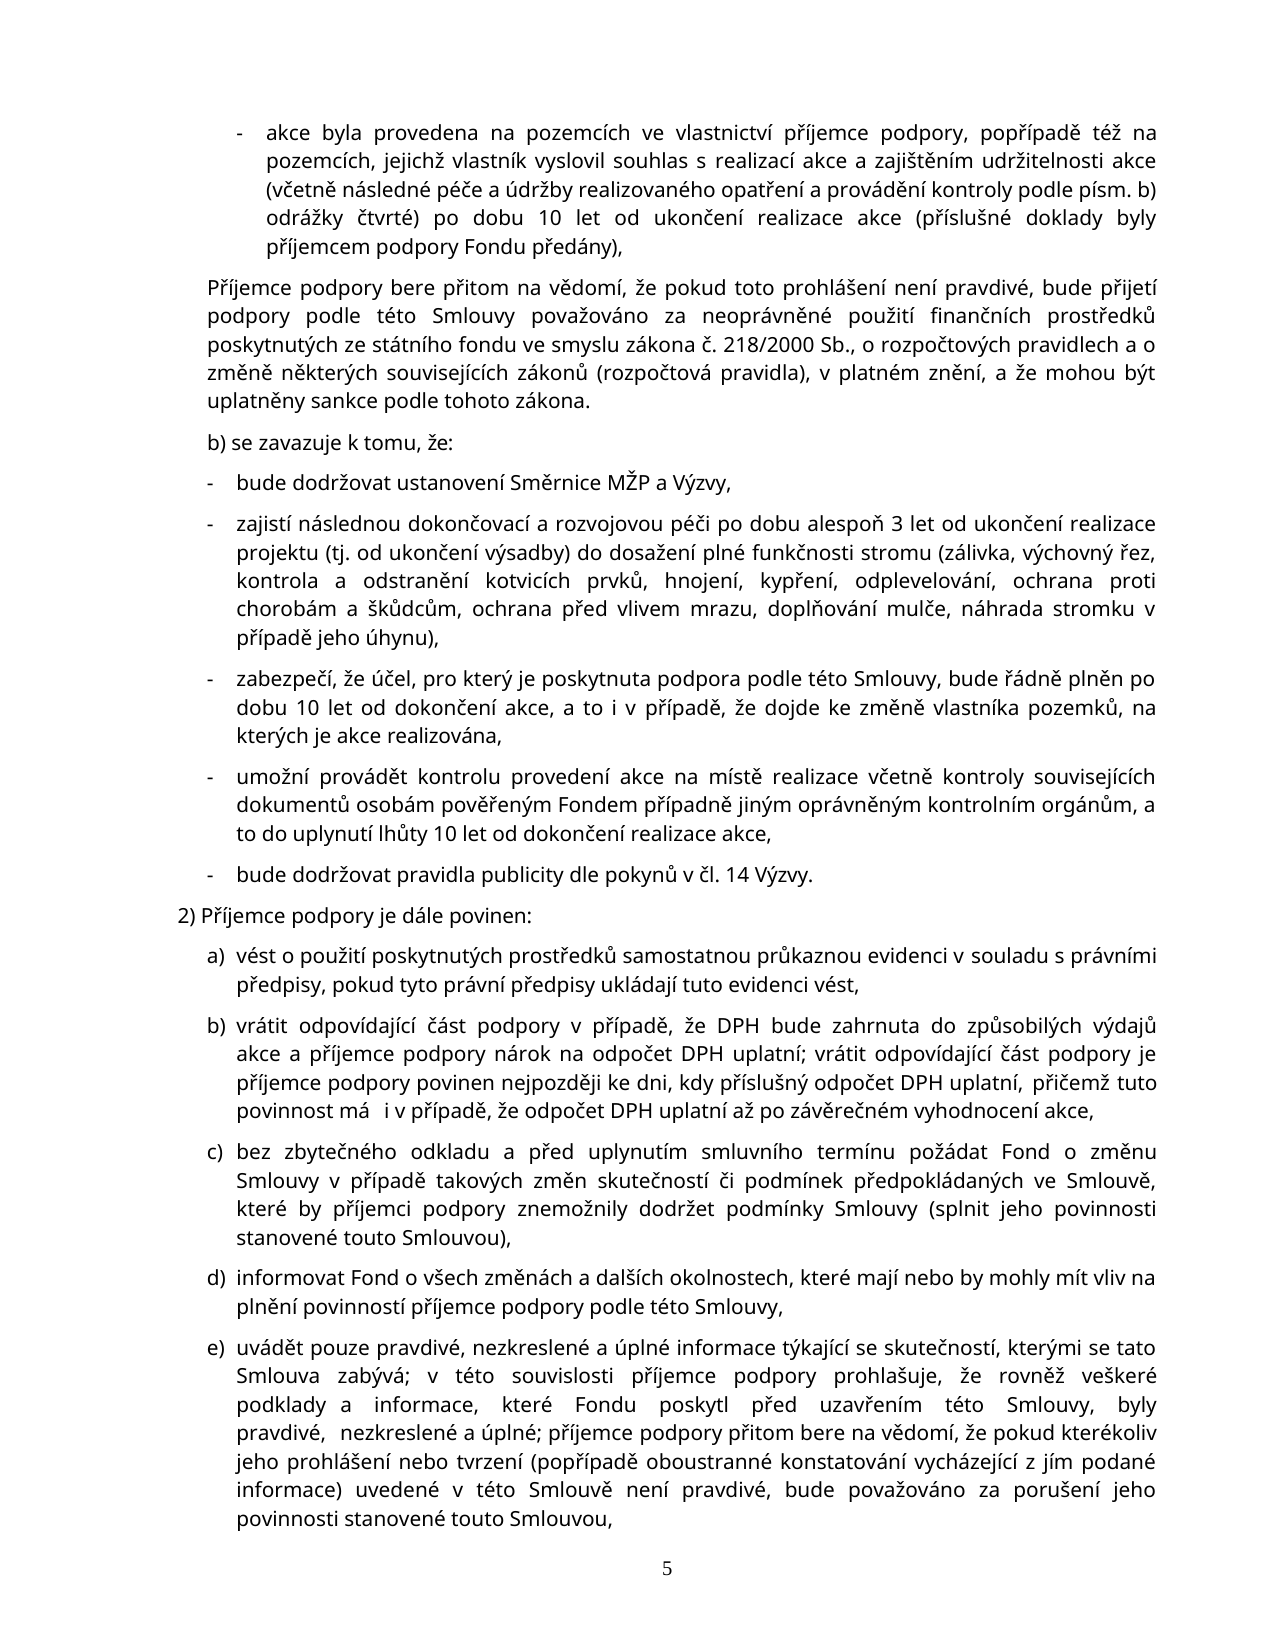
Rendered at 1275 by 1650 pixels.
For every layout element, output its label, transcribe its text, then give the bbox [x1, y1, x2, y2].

list Příjemce podpory je dále povinen: [177, 901, 1169, 929]
list akce byla provedena na pozemcích ve vlastnictví příjemce podpory, popřípadě též na pozemcích, jejichž vlastník vyslovil souhlas s realizací akce a zajištěním udržitelnosti akce (včetně následné péče a údržby realizovaného opatření a provádění kontroly podle písm. b) odrážky čtvrté) po dobu 10 let od ukončení realizace akce (příslušné doklady byly příjemcem podpory Fondu předány), [236, 118, 1157, 260]
list informovat Fond o všech změnách a dalších okolnostech, které mají nebo by mohly mít vliv na plnění povinností příjemce podpory podle této Smlouvy, [207, 1263, 1157, 1320]
list vést o použití poskytnutých prostředků samostatnou průkaznou evidenci v souladu s právními předpisy, pokud tyto právní předpisy ukládají tuto evidenci vést, [207, 941, 1157, 998]
list vrátit odpovídající část podpory v případě, že DPH bude zahrnuta do způsobilých výdajů akce a příjemce podpory nárok na odpočet DPH uplatní; vrátit odpovídající část podpory je příjemce podpory povinen nejpozději ke dni, kdy příslušný odpočet DPH uplatní, přičemž tuto povinnost má i v případě, že odpočet DPH uplatní až po závěrečném vyhodnocení akce, [207, 1011, 1157, 1125]
list bude dodržovat pravidla publicity dle pokynů v čl. 14 Výzvy. [207, 860, 1169, 888]
list bude dodržovat ustanovení Směrnice MŽP a Výzvy, [207, 468, 1169, 497]
list zabezpečí, že účel, pro který je poskytnuta podpora podle této Smlouvy, bude řádně plněn po dobu 10 let od dokončení akce, a to i v případě, že dojde ke změně vlastníka pozemků, na kterých je akce realizována, [207, 664, 1157, 749]
list se zavazuje k tomu, že: [207, 428, 1169, 456]
list zajistí následnou dokončovací a rozvojovou péči po dobu alespoň 3 let od ukončení realizace projektu (tj. od ukončení výsadby) do dosažení plné funkčnosti stromu (zálivka, výchovný řez, kontrola a odstranění kotvicích prvků, hnojení, kypření, odplevelování, ochrana proti chorobám a škůdcům, ochrana před vlivem mrazu, doplňování mulče, náhrada stromku v případě jeho úhynu), [207, 509, 1157, 651]
list bez zbytečného odkladu a před uplynutím smluvního termínu požádat Fond o změnu Smlouvy v případě takových změn skutečností či podmínek předpokládaných ve Smlouvě, které by příjemci podpory znemožnily dodržet podmínky Smlouvy (splnit jeho povinnosti stanovené touto Smlouvou), [207, 1137, 1157, 1251]
list uvádět pouze pravdivé, nezkreslené a úplné informace týkající se skutečností, kterými se tato Smlouva zabývá; v této souvislosti příjemce podpory prohlašuje, že rovněž veškeré podklady a informace, které Fondu poskytl před uzavřením této Smlouvy, byly pravdivé, nezkreslené a úplné; příjemce podpory přitom bere na vědomí, že pokud kterékoliv jeho prohlášení nebo tvrzení (popřípadě oboustranné konstatování vycházející z jím podané informace) uvedené v této Smlouvě není pravdivé, bude považováno za porušení jeho povinnosti stanovené touto Smlouvou, [207, 1333, 1157, 1532]
text Příjemce podpory bere přitom na vědomí, že pokud toto prohlášení není pravdivé, bude přijetí podpory podle této Smlouvy považováno za neoprávněné použití finančních prostředků poskytnutých ze státního fondu ve smyslu zákona č. 218/2000 Sb., o rozpočtových pravidlech a o změně některých souvisejících zákonů (rozpočtová pravidla), v platném znění, a že mohou být uplatněny sankce podle tohoto zákona. [207, 273, 1157, 415]
list umožní provádět kontrolu provedení akce na místě realizace včetně kontroly souvisejících dokumentů osobám pověřeným Fondem případně jiným oprávněným kontrolním orgánům, a to do uplynutí lhůty 10 let od dokončení realizace akce, [207, 762, 1157, 847]
